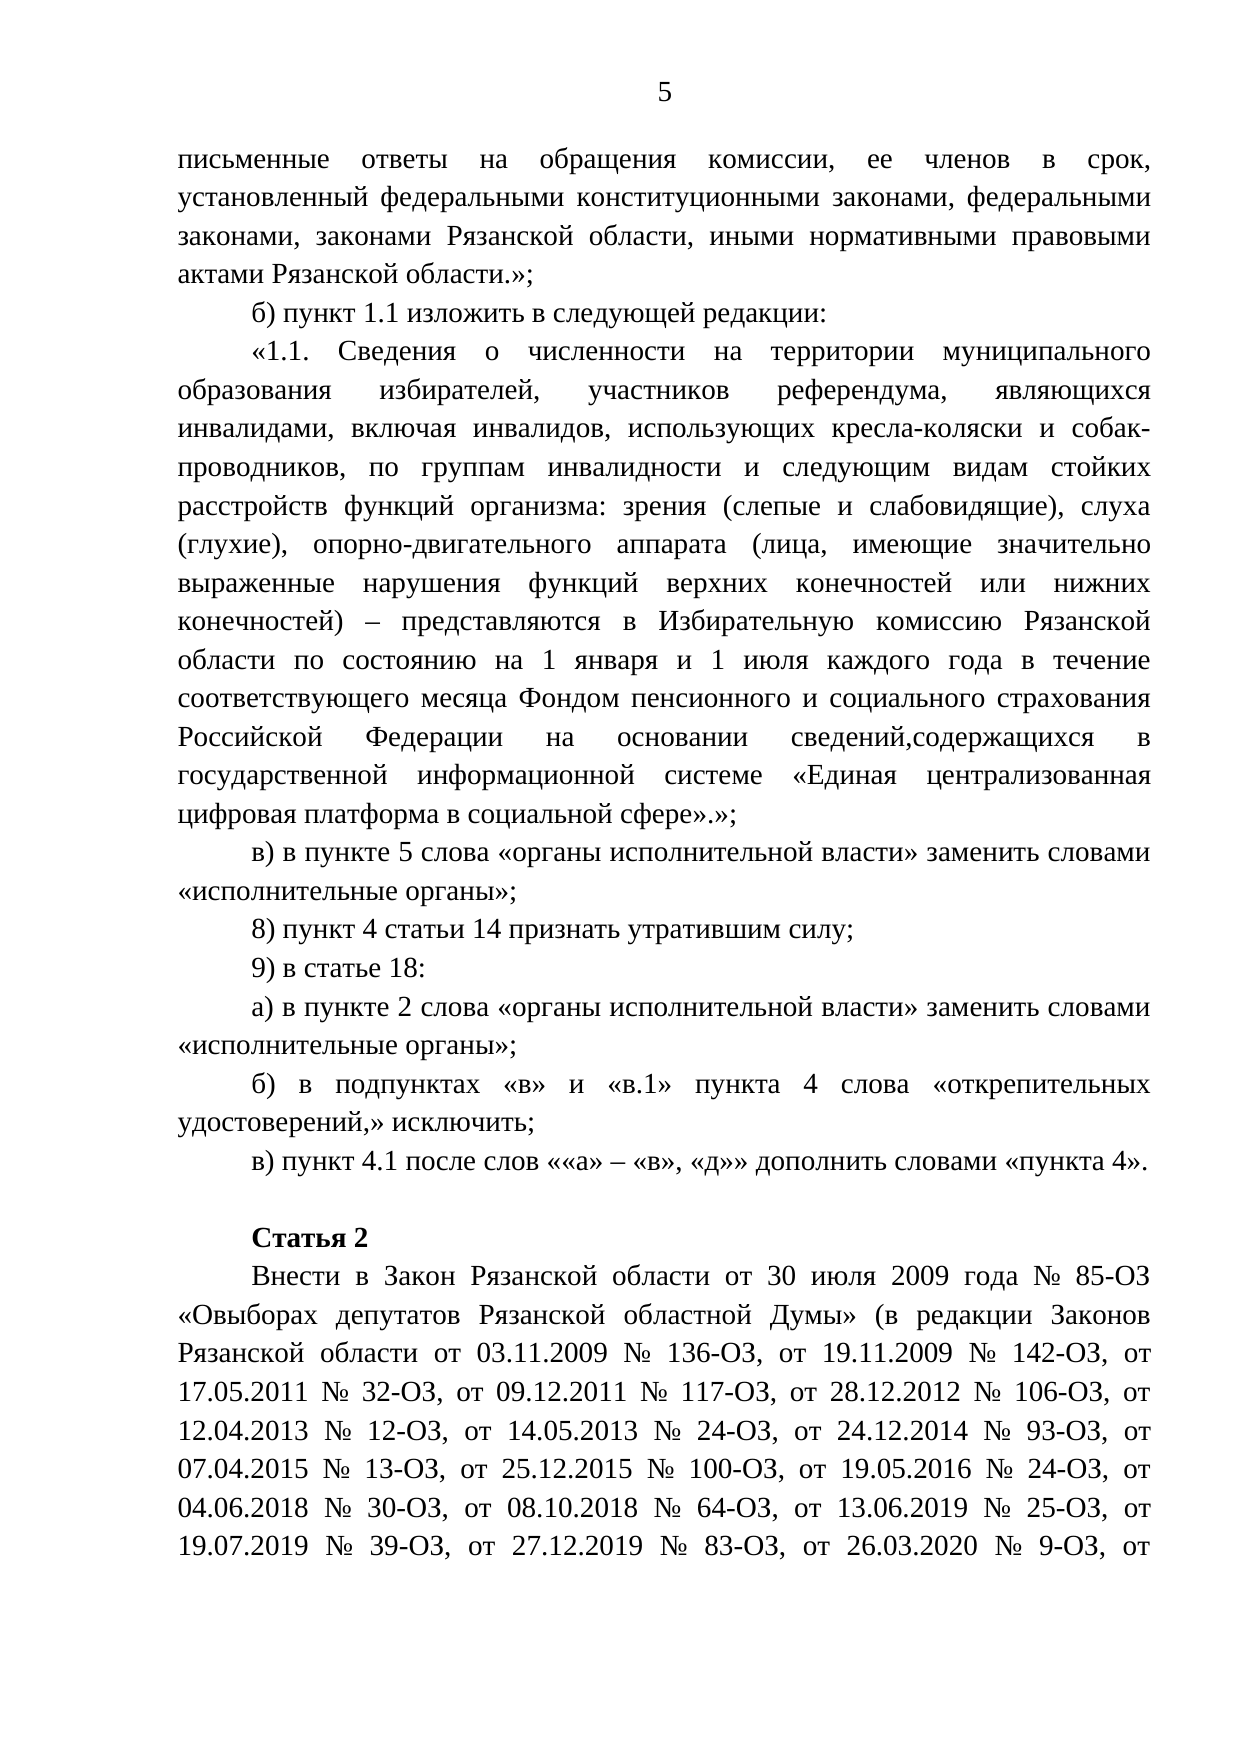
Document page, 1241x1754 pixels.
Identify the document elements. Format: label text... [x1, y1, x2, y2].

text в) пункт 4.1 после слов ««а» – «в», «д»» дополнить словами «пункта 4». [177, 1143, 1152, 1176]
text 8) пункт 4 статьи 14 признать утратившим силу; [177, 912, 1152, 945]
text 9) в статье 18: [177, 950, 1152, 984]
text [177, 1258, 1152, 1562]
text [177, 141, 1152, 290]
text а) в пункте 2 слова «органы исполнительной власти» заменить словами «исполнительные органы»; [177, 989, 1152, 1061]
text б) в подпунктах «в» и «в.1» пункта 4 слова «открепительных удостоверений,» исключить; [177, 1066, 1152, 1138]
text б) пункт 1.1 изложить в следующей редакции: [177, 295, 1152, 328]
text в) в пункте 5 слова «органы исполнительной власти» заменить словами «исполнительные органы»; [177, 834, 1152, 907]
text «1.1. Сведения о численности на территории муниципального образования избирателей, участников референдума, являющихся инвалидами, включая инвалидов, использующих кресла-коляски и собак-проводников, по группам инвалидности и следующим видам стойких расстройств функций организма: зрения (слепые и слабовидящие), слуха (глухие), опорно-двигательного аппарата (лица, имеющие значительно выраженные нарушения функций верхних конечностей или нижних конечностей) – представляются в Избирательную комиссию Рязанской области по состоянию на 1 января и 1 июля каждого года в течение соответствующего месяца Фондом пенсионного и социального страхования Российской Федерации на основании сведений,содержащихся в государственной информационной системе «Единая централизованная цифровая платформа в социальной сфере».»; [177, 333, 1152, 829]
text Статья 2 [177, 1220, 1152, 1253]
